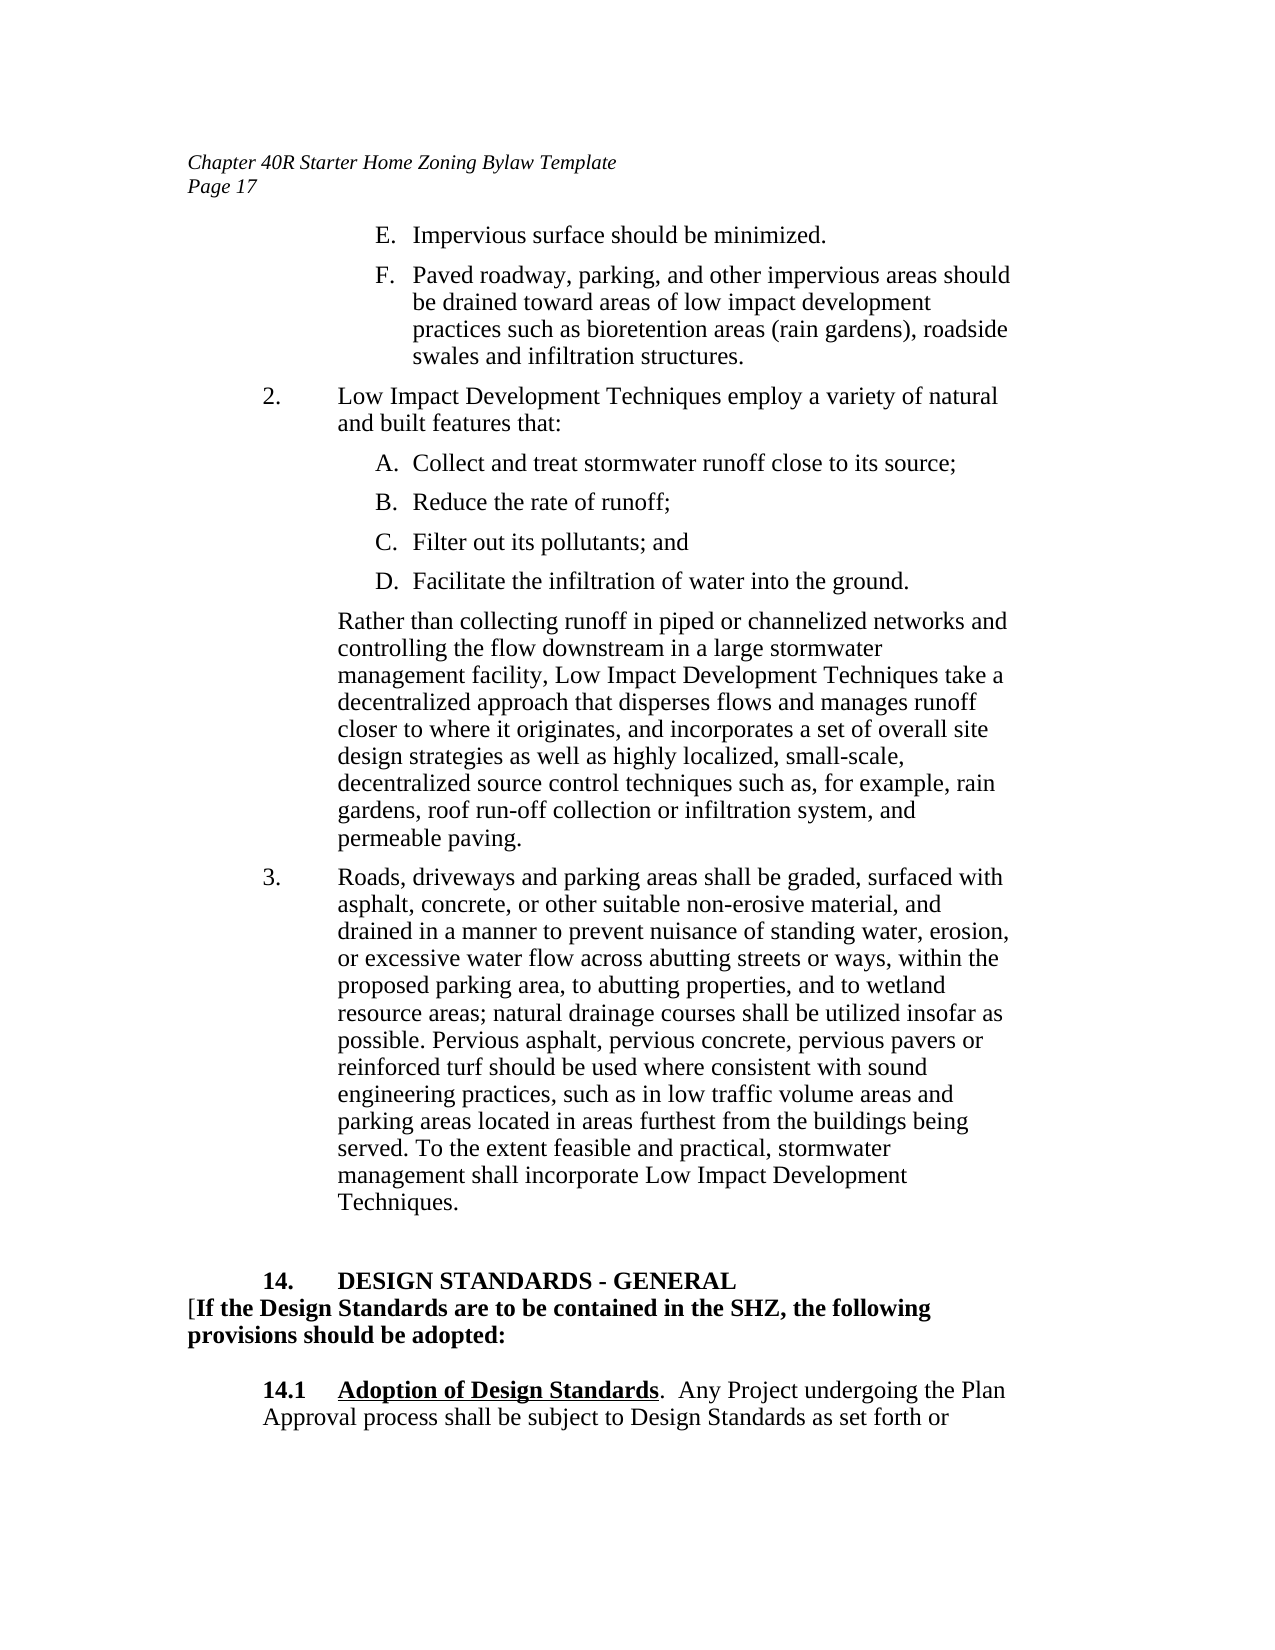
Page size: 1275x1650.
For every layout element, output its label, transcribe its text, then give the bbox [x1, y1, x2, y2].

text 3. Roads, driveways and parking areas shall be graded, surfaced with asphalt, concrete, or other suitable non-erosive material, and drained in a manner to prevent nuisance of standing water, erosion, or excessive water flow across abutting streets or ways, within the proposed parking area, to abutting properties, and to wetland resource areas; natural drainage courses shall be utilized insofar as possible. Pervious asphalt, pervious concrete, pervious pavers or reinforced turf should be used where consistent with sound engineering practices, such as in low traffic volume areas and parking areas located in areas furthest from the buildings being served. To the extent feasible and practical, stormwater management shall incorporate Low Impact Development Techniques. [262, 864, 1012, 1216]
list Filter out its pollutants; and [375, 528, 1012, 556]
list Reduce the rate of runoff; [375, 489, 1012, 516]
list Paved roadway, parking, and other impervious areas should be drained toward areas of low impact development practices such as bioretention areas (rain gardens), roadside swales and infiltration structures. [375, 262, 1012, 370]
text Rather than collecting runoff in piped or channelized networks and controlling the flow downstream in a large stormwater management facility, Low Impact Development Techniques take a decentralized approach that disperses flows and manages runoff closer to where it originates, and incorporates a set of overall site design strategies as well as highly localized, small-scale, decentralized source control techniques such as, for example, rain gardens, roof run-off collection or infiltration system, and permeable paving. [262, 608, 1012, 851]
list Facilitate the infiltration of water into the ground. [375, 568, 1012, 595]
text 2. Low Impact Development Techniques employ a variety of natural and built features that: [262, 383, 1012, 437]
text [If the Design Standards are to be contained in the SHZ, the following provisions should be adopted: [187, 1295, 1012, 1349]
list Collect and treat stormwater runoff close to its source; [375, 449, 1012, 476]
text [262, 1376, 1012, 1431]
text 14. Design Standards - general [262, 1268, 1012, 1295]
list Impervious surface should be minimized. [375, 222, 1012, 249]
